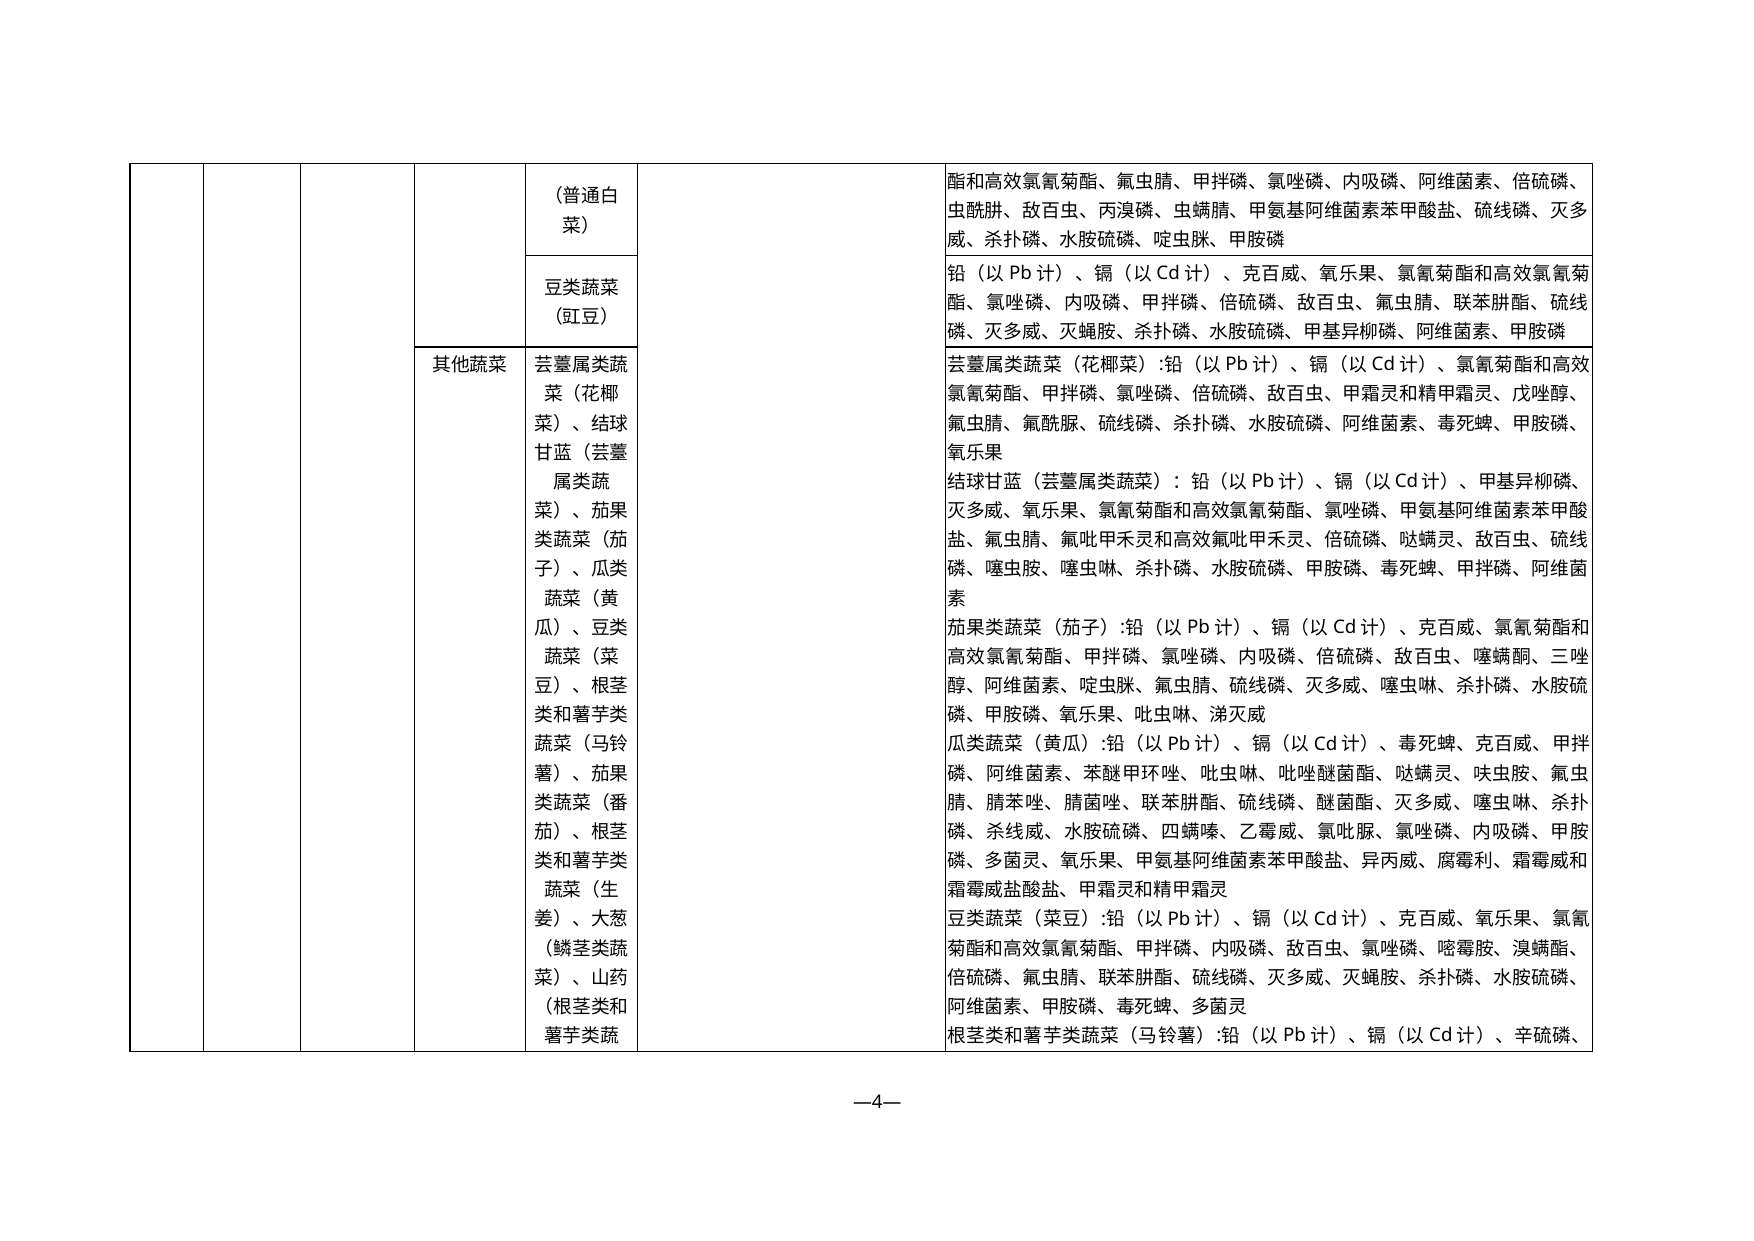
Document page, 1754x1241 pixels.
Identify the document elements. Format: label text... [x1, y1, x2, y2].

table_cell 铅（以Pb计）、镉（以Cd计）、克百威、氧乐果、氯氰菊酯和高效氯氰菊酯、氯唑磷、内吸磷、甲拌磷、倍硫磷、敌百虫、氟虫腈、联苯肼酯、硫线磷、灭多威、灭蝇胺、杀扑磷、水胺硫磷、甲基异柳磷、阿维菌素、甲胺磷 [946, 256, 1592, 346]
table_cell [946, 348, 1592, 1051]
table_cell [526, 348, 637, 1051]
table_cell 豆类蔬菜 （豇豆） [526, 256, 637, 346]
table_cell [946, 164, 1592, 255]
table_cell 叶菜类蔬菜（普通白菜） [526, 164, 637, 255]
table_cell 其他蔬菜 [415, 348, 525, 1051]
